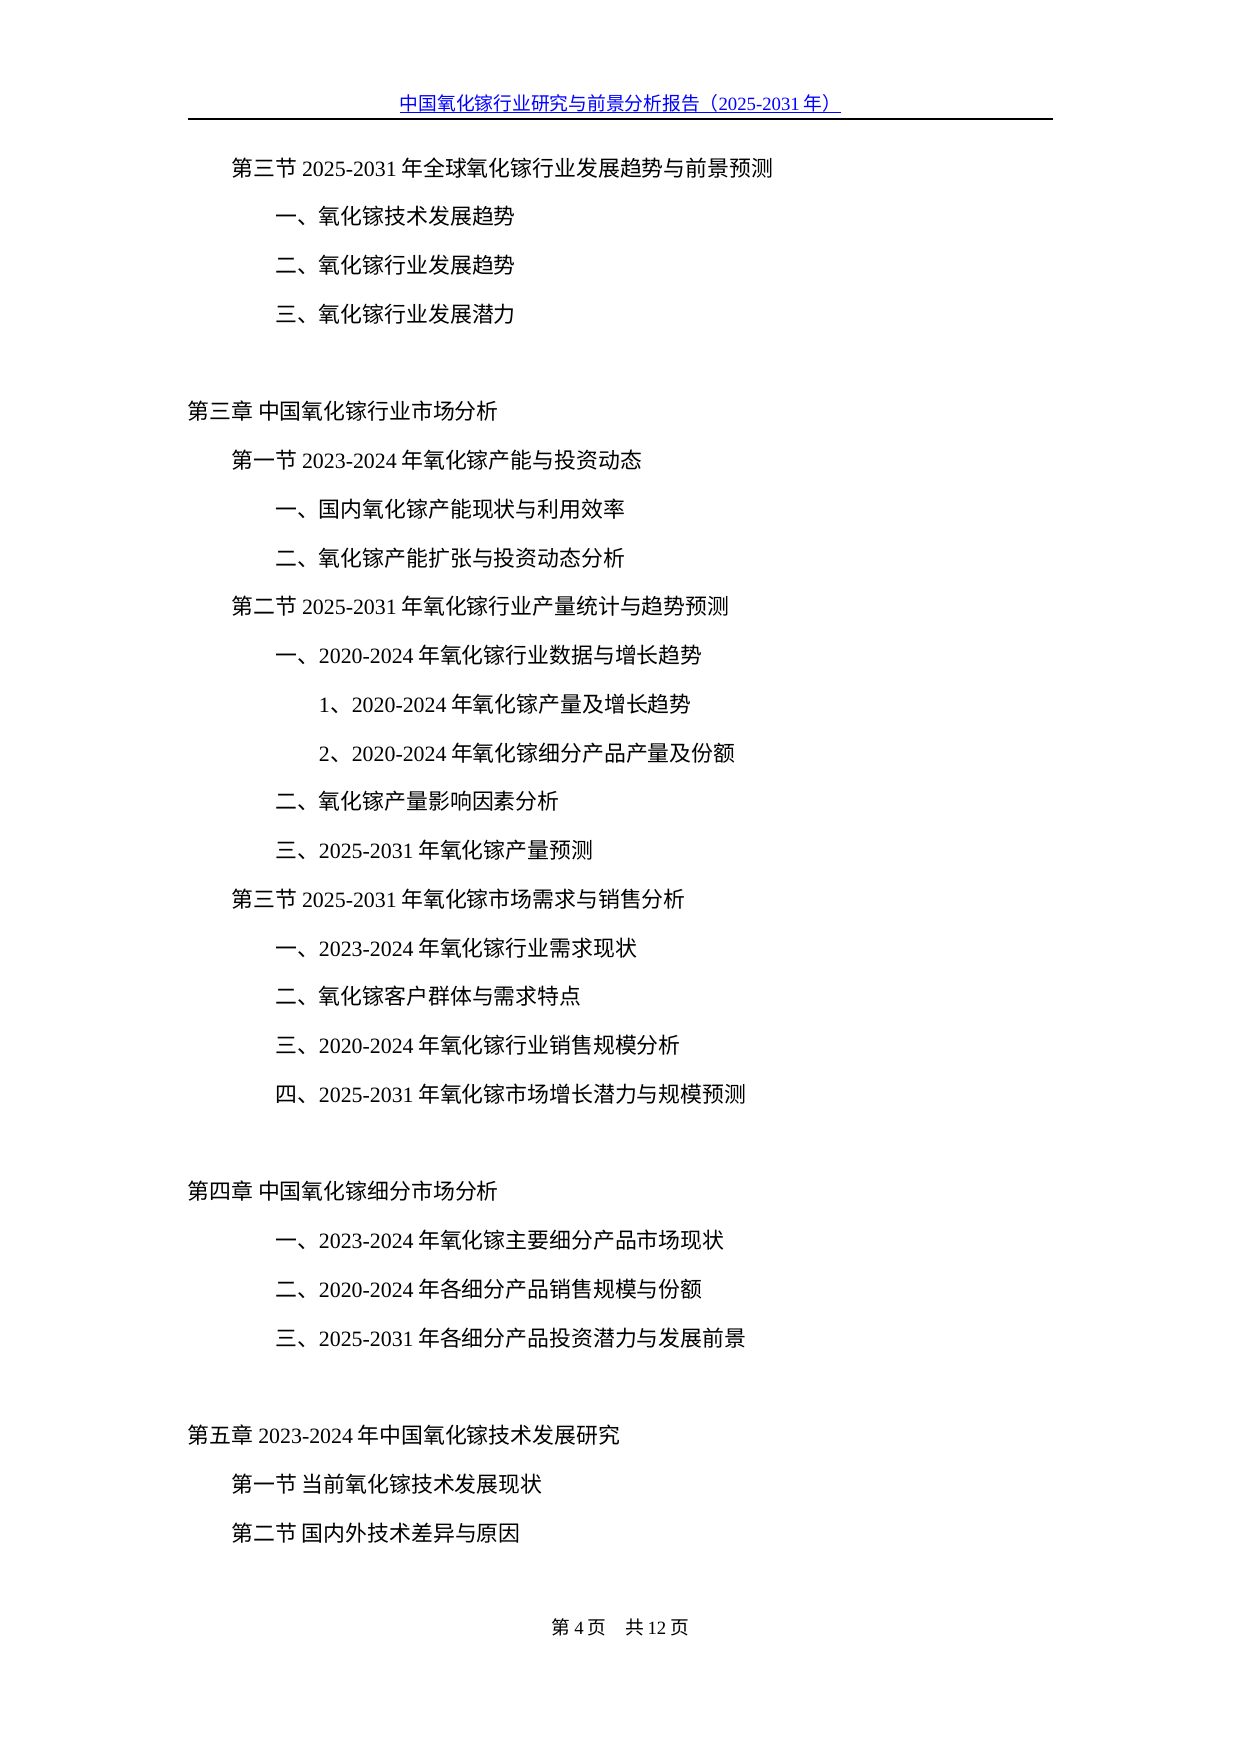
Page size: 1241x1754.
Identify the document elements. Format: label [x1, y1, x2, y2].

text [187, 150, 1053, 1548]
